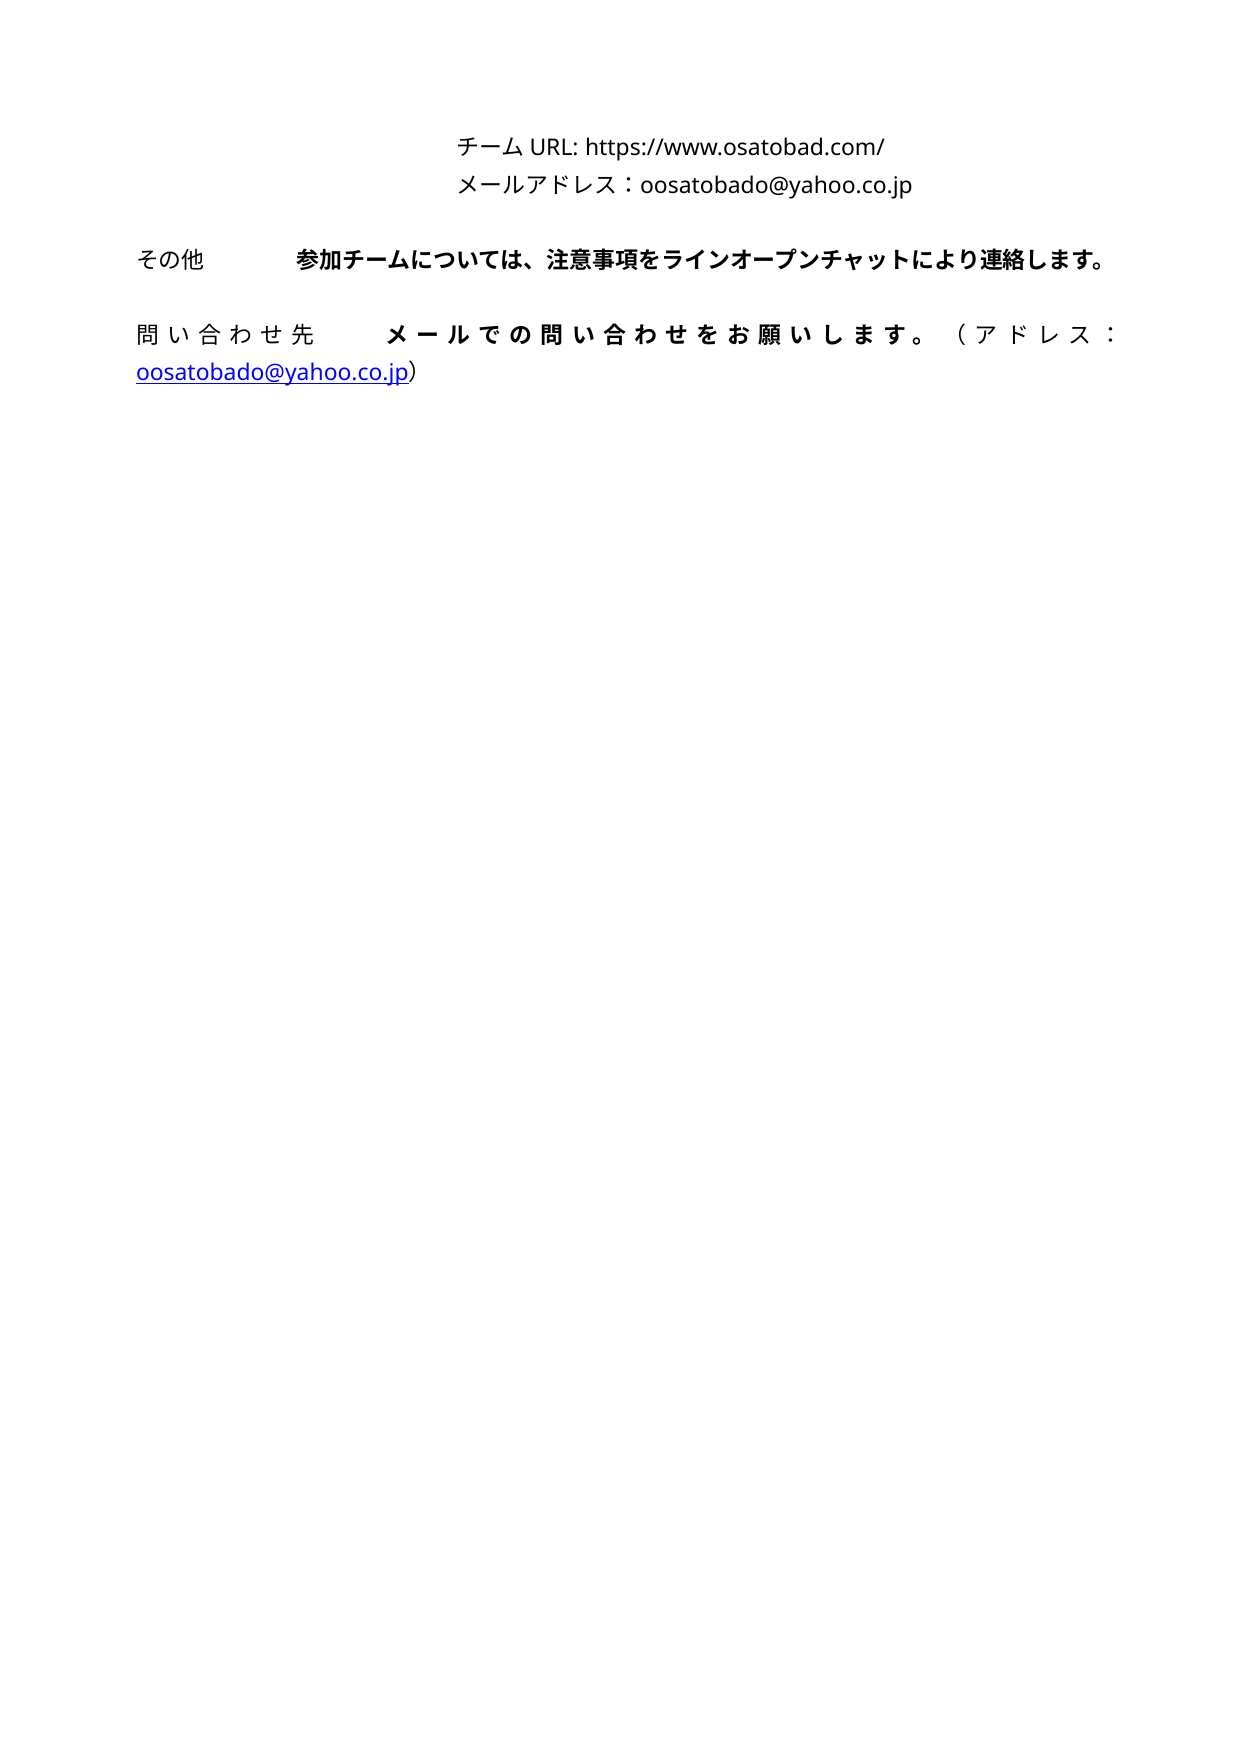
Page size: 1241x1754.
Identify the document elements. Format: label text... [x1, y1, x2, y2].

text その他 参加チームについては、注意事項をラインオープンチャットにより連絡します。 [136, 239, 1122, 277]
text メールアドレス：oosatobado@yahoo.co.jp [136, 164, 1122, 202]
text 問い合わせ先 メールでの問い合わせをお願いします。（アドレス：oosatobado@yahoo.co.jp） [136, 314, 1122, 389]
text チームURL: https://www.osatobad.com/ [136, 127, 1122, 164]
